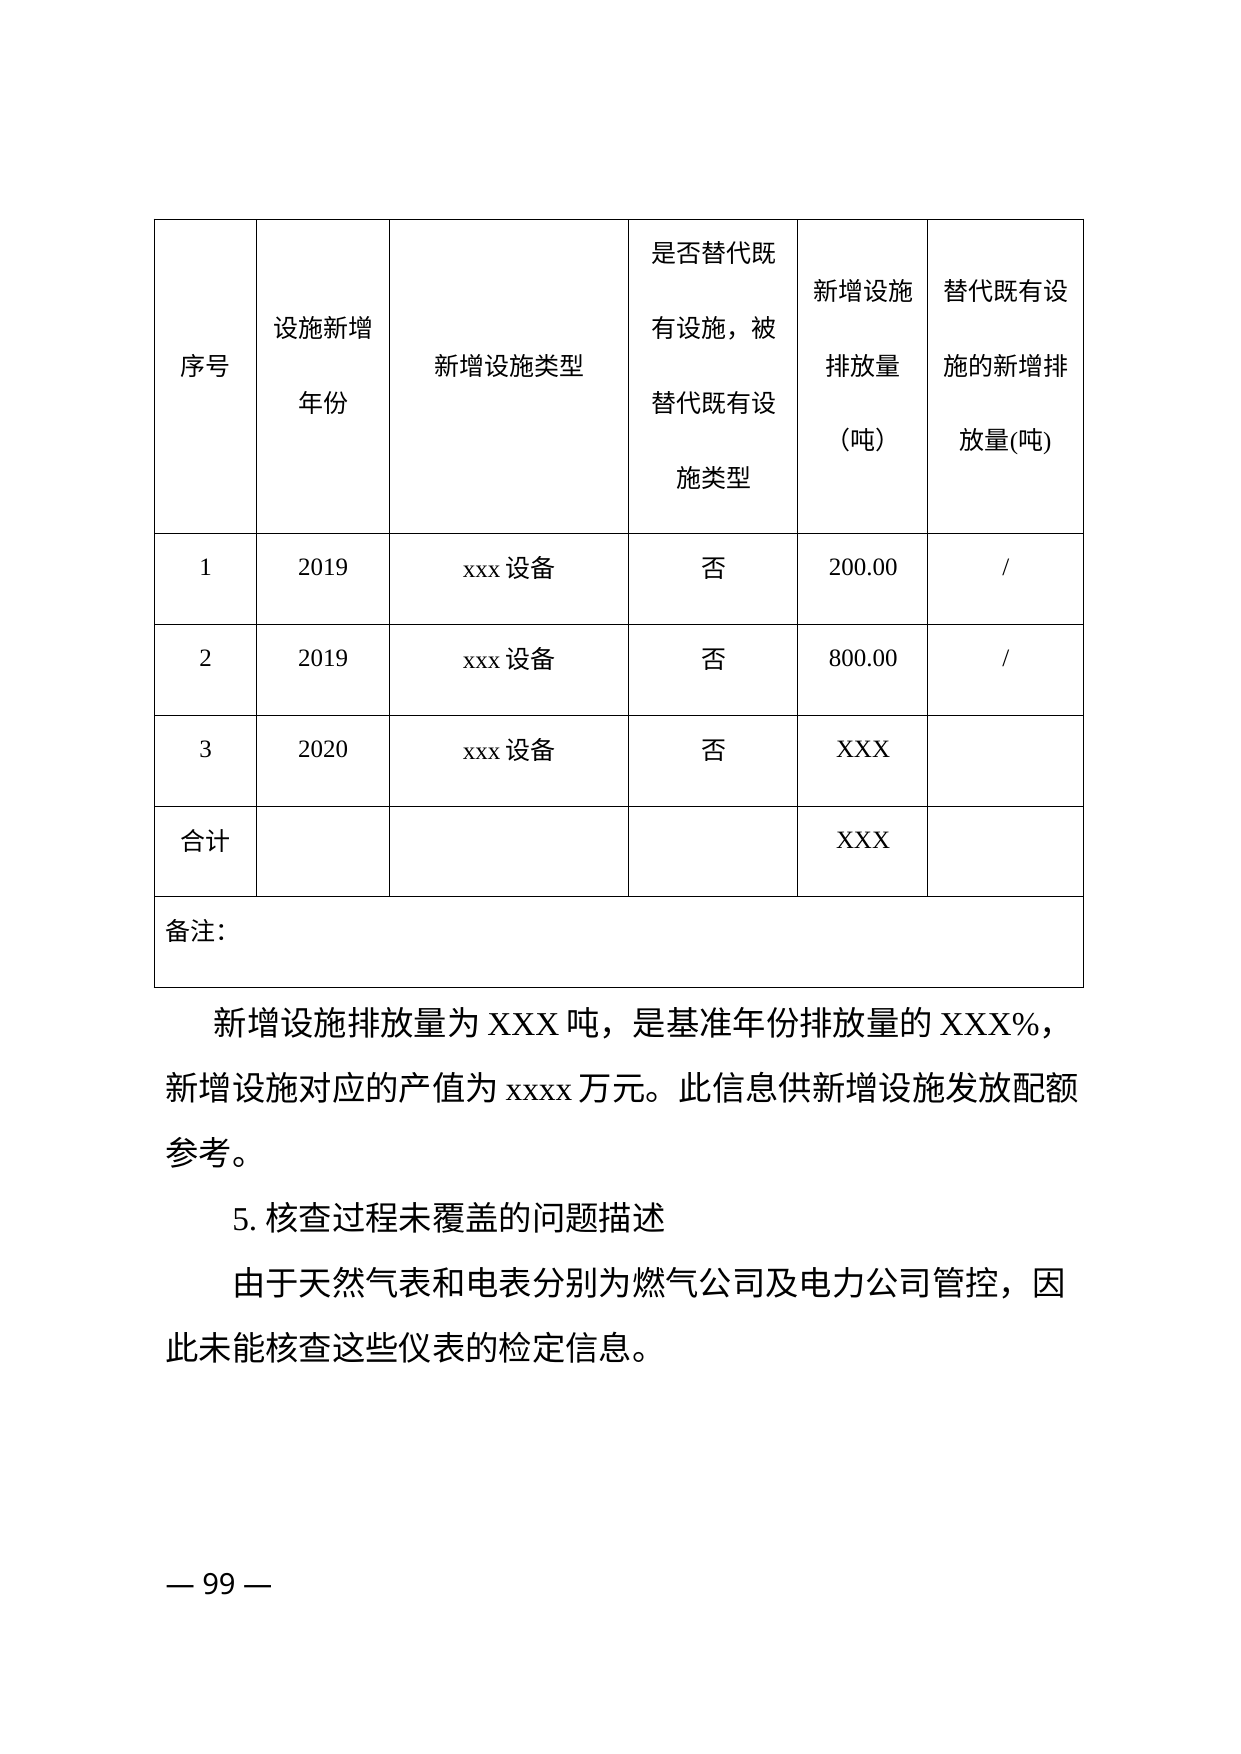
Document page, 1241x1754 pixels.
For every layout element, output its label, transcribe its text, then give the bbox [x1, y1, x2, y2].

table_cell 3 [155, 716, 256, 806]
table_header 序号 [155, 220, 256, 533]
table_cell XXX [798, 807, 927, 896]
table_cell 2019 [257, 625, 389, 715]
table_cell / [928, 625, 1083, 715]
table_header 是否替代既有设施，被替代既有设施类型 [629, 220, 797, 533]
table_cell 否 [629, 716, 797, 806]
table_cell [257, 807, 389, 896]
table_cell XXX [798, 716, 927, 806]
text 由于天然气表和电表分别为燃气公司及电力公司管控，因此未能核查这些仪表的检定信息。 [165, 1248, 1087, 1378]
table_cell 800.00 [798, 625, 927, 715]
table_cell [928, 716, 1083, 806]
table_cell / [928, 534, 1083, 624]
table_cell [629, 807, 797, 896]
table_cell 2020 [257, 716, 389, 806]
table_header 替代既有设施的新增排放量(吨) [928, 220, 1083, 533]
text 新增设施排放量为XXX吨，是基准年份排放量的XXX%，新增设施对应的产值为xxxx万元。此信息供新增设施发放配额参考。 [165, 988, 1087, 1183]
table_cell 200.00 [798, 534, 927, 624]
text 5. 核查过程未覆盖的问题描述 [165, 1183, 1087, 1248]
table_cell [390, 807, 628, 896]
table_cell 否 [629, 625, 797, 715]
table_cell 合计 [155, 807, 256, 896]
table_header 新增设施排放量（吨） [798, 220, 927, 533]
table_cell [928, 807, 1083, 896]
table_cell xxx设备 [390, 534, 628, 624]
table_cell 2 [155, 625, 256, 715]
table_header 新增设施类型 [390, 220, 628, 533]
table_cell 否 [629, 534, 797, 624]
table_header 设施新增年份 [257, 220, 389, 533]
table_cell 备注： [155, 897, 1083, 987]
table_cell 1 [155, 534, 256, 624]
table_cell xxx设备 [390, 716, 628, 806]
table_cell xxx设备 [390, 625, 628, 715]
table_cell 2019 [257, 534, 389, 624]
